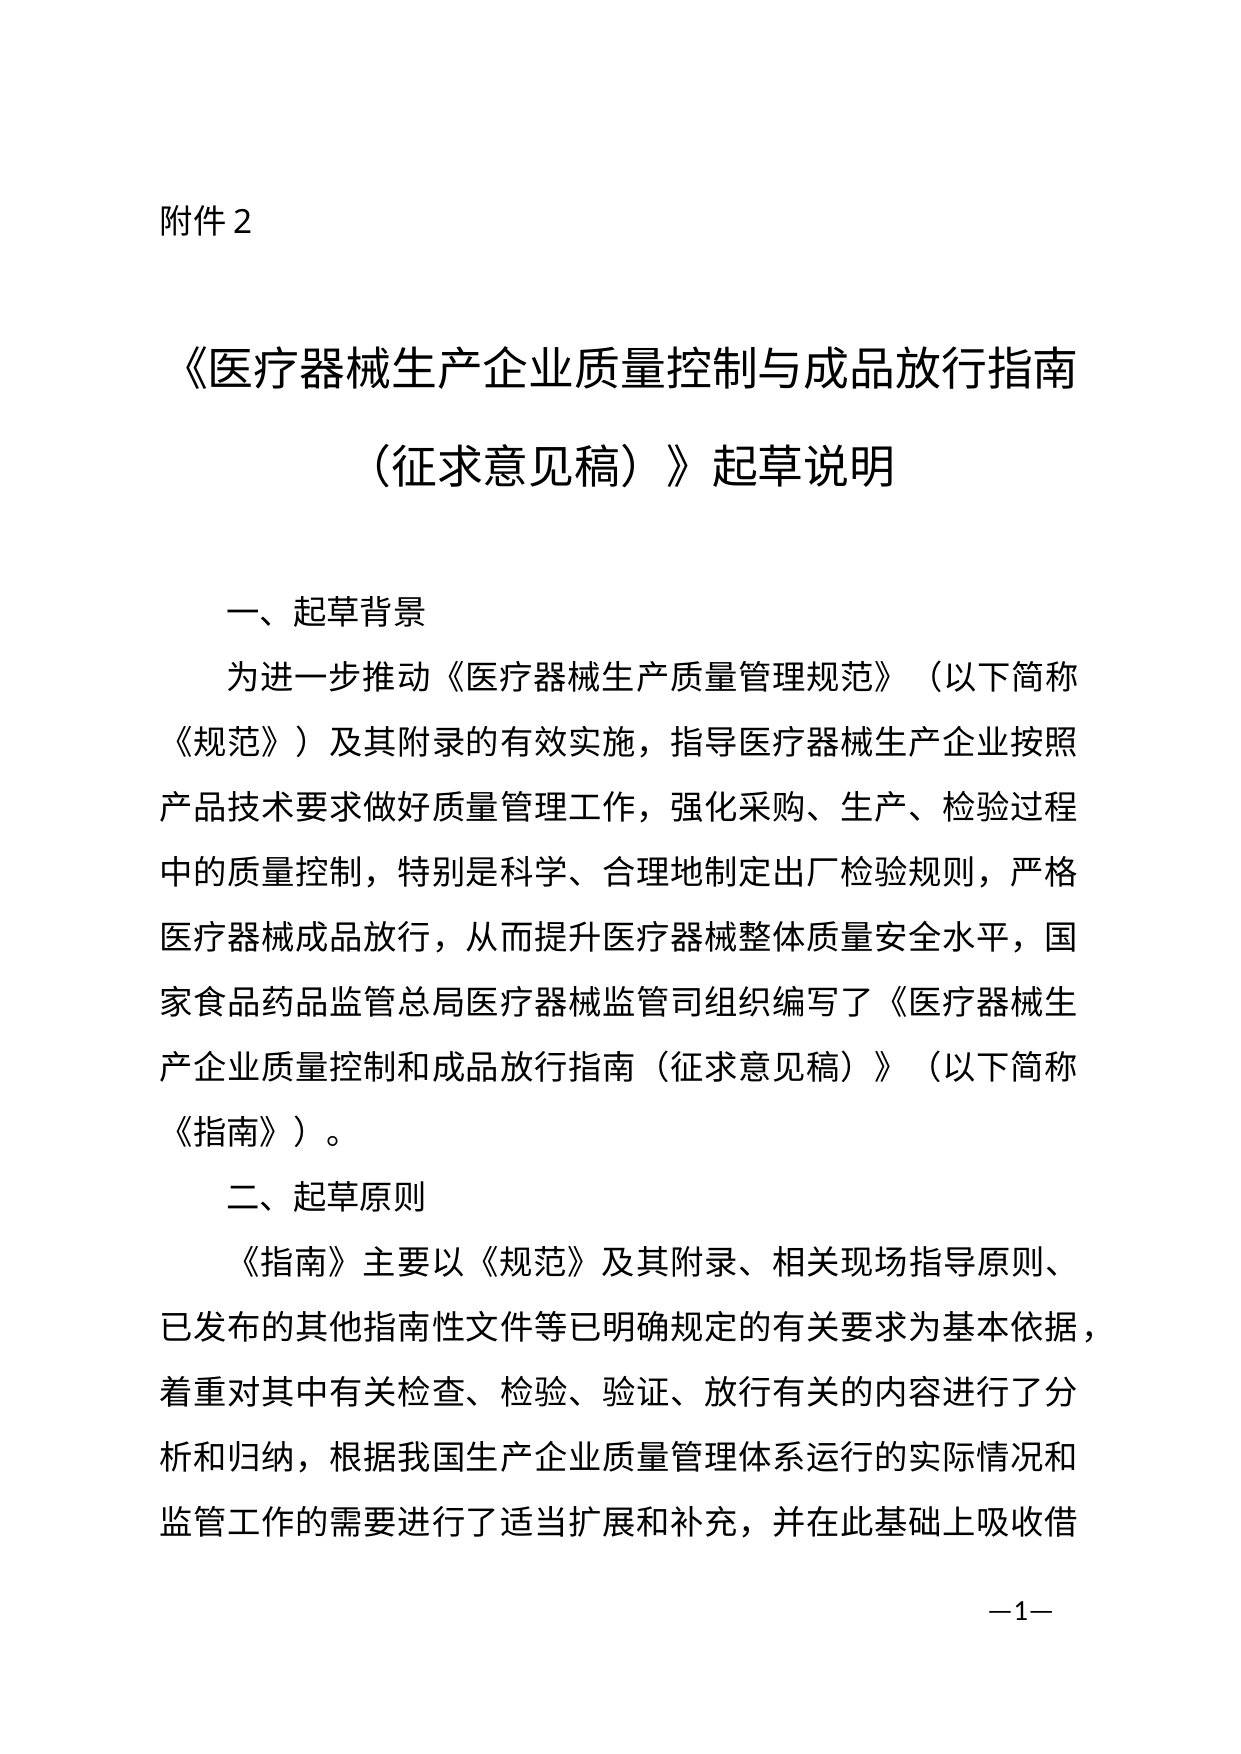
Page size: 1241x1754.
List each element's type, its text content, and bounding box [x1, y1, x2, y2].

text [159, 1227, 1081, 1552]
text 《医疗器械生产企业质量控制与成品放行指南（征求意见稿）》起草说明 [159, 317, 1081, 512]
text 一、起草背景 [159, 577, 1081, 642]
text 为进一步推动《医疗器械生产质量管理规范》（以下简称《规范》）及其附录的有效实施，指导医疗器械生产企业按照产品技术要求做好质量管理工作，强化采购、生产、检验过程中的质量控制，特别是科学、合理地制定出厂检验规则，严格医疗器械成品放行，从而提升医疗器械整体质量安全水平，国家食品药品监管总局医疗器械监管司组织编写了《医疗器械生产企业质量控制和成品放行指南（征求意见稿）》（以下简称《指南》）。 [159, 642, 1081, 1162]
text 二、起草原则 [159, 1162, 1081, 1227]
text 附件2 [159, 187, 1081, 252]
